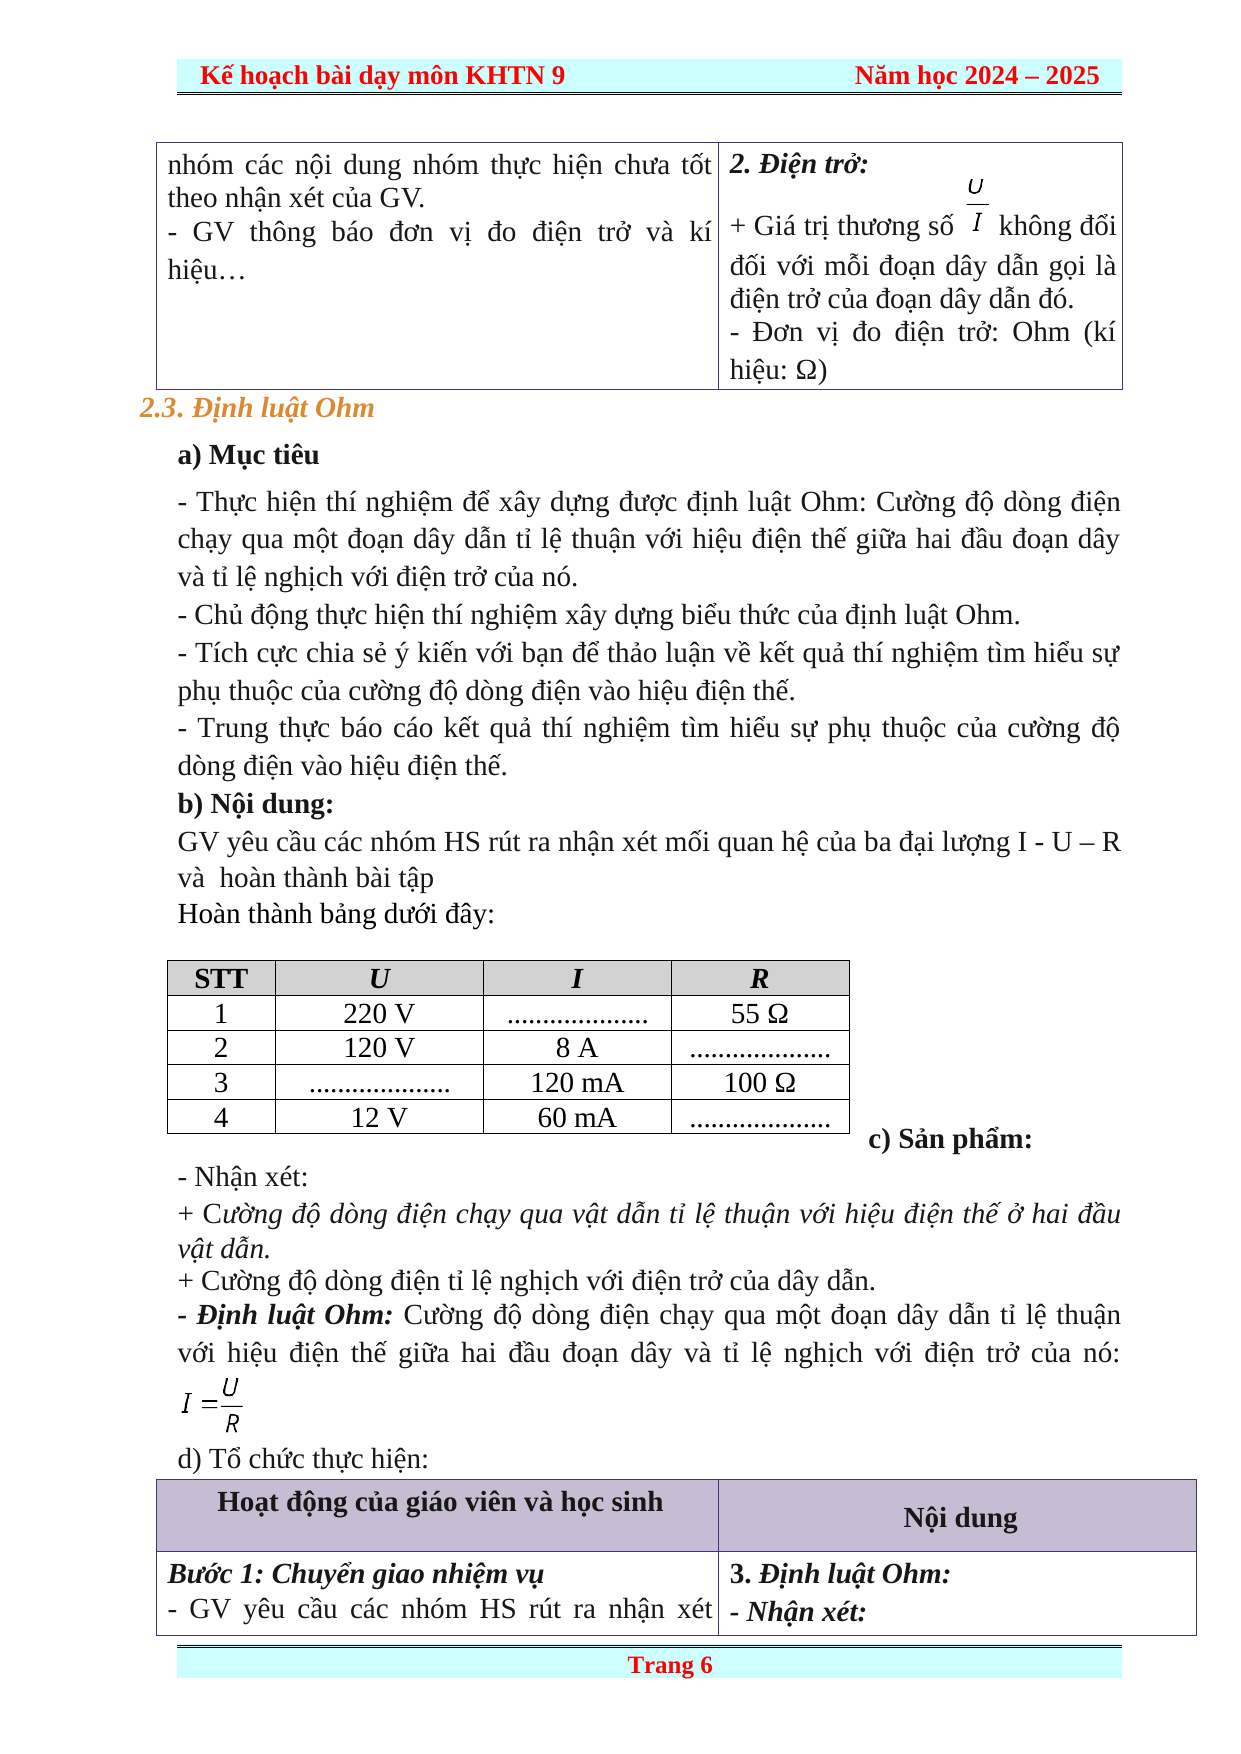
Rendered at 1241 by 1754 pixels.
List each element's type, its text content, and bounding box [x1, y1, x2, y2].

text - Trung thực báo cáo kết quả thí nghiệm tìm hiểu sự phụ thuộc của cường độ dòng điện vào hiệu điện thế. [177, 711, 1122, 782]
table_header Nội dung [719, 1480, 1196, 1551]
table_cell 120 mA [484, 1065, 671, 1099]
table_header R [672, 961, 849, 995]
list . Định luật Ohm [140, 390, 1122, 423]
text Hoàn thành bảng dưới đây: [177, 896, 1122, 929]
table_cell 3 [168, 1065, 275, 1099]
table_header Hoạt động của giáo viên và học sinh [157, 1480, 718, 1551]
table_cell .................... [672, 1031, 849, 1064]
table_header U [276, 961, 483, 995]
text - Tích cực chia sẻ ý kiến với bạn để thảo luận về kết quả thí nghiệm tìm hiểu sự phụ thuộc của cường độ dòng điện vào hiệu điện thế. [177, 635, 1122, 706]
table_cell 55 Ω [672, 996, 849, 1029]
table_cell .................... [484, 996, 671, 1029]
table_header STT [168, 961, 275, 995]
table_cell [157, 143, 718, 389]
text - Định luật Ohm: Cường độ dòng điện chạy qua một đoạn dây dẫn tỉ lệ thuận với hiệu điện thế giữa hai đầu đoạn dây và tỉ lệ nghịch với điện trở của nó: [177, 1297, 1122, 1438]
table_header I [484, 961, 671, 995]
table_cell 8 A [484, 1031, 671, 1064]
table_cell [719, 1552, 1196, 1635]
text c) Sản phẩm: [177, 1121, 1122, 1154]
text - Thực hiện thí nghiệm để xây dựng được định luật Ohm: Cường độ dòng điện chạy qua một đoạn dây dẫn tỉ lệ thuận với hiệu điện thế giữa hai đầu đoạn dây và tỉ lệ nghịch với điện trở của nó. [177, 484, 1122, 593]
table_cell 100 Ω [672, 1065, 849, 1099]
text + Cường độ dòng điện tỉ lệ nghịch với điện trở của dây dẫn. [177, 1265, 1122, 1297]
table_cell .................... [672, 1100, 849, 1133]
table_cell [157, 1552, 718, 1635]
table_cell 1 [168, 996, 275, 1029]
table_cell 120 V [276, 1031, 483, 1064]
table_cell 4 [168, 1100, 275, 1133]
text b) Nội dung: [177, 786, 1122, 820]
text d) Tổ chức thực hiện: [177, 1441, 1122, 1475]
table_cell 12 V [276, 1100, 483, 1133]
text a) Mục tiêu [177, 437, 1122, 470]
text - Nhận xét: [177, 1159, 1122, 1192]
text - Chủ động thực hiện thí nghiệm xây dựng biểu thức của định luật Ohm. [177, 597, 1122, 631]
table_cell 2 [168, 1031, 275, 1064]
text + Cường độ dòng điện chạy qua vật dẫn tỉ lệ thuận với hiệu điện thế ở hai đầu vật dẫn. [177, 1197, 1122, 1264]
text GV yêu cầu các nhóm HS rút ra nhận xét mối quan hệ của ba đại lượng I - U – R và hoàn thành bài tập [177, 824, 1122, 893]
table_cell 220 V [276, 996, 483, 1029]
table_cell 60 mA [484, 1100, 671, 1133]
table_cell .................... [276, 1065, 483, 1099]
